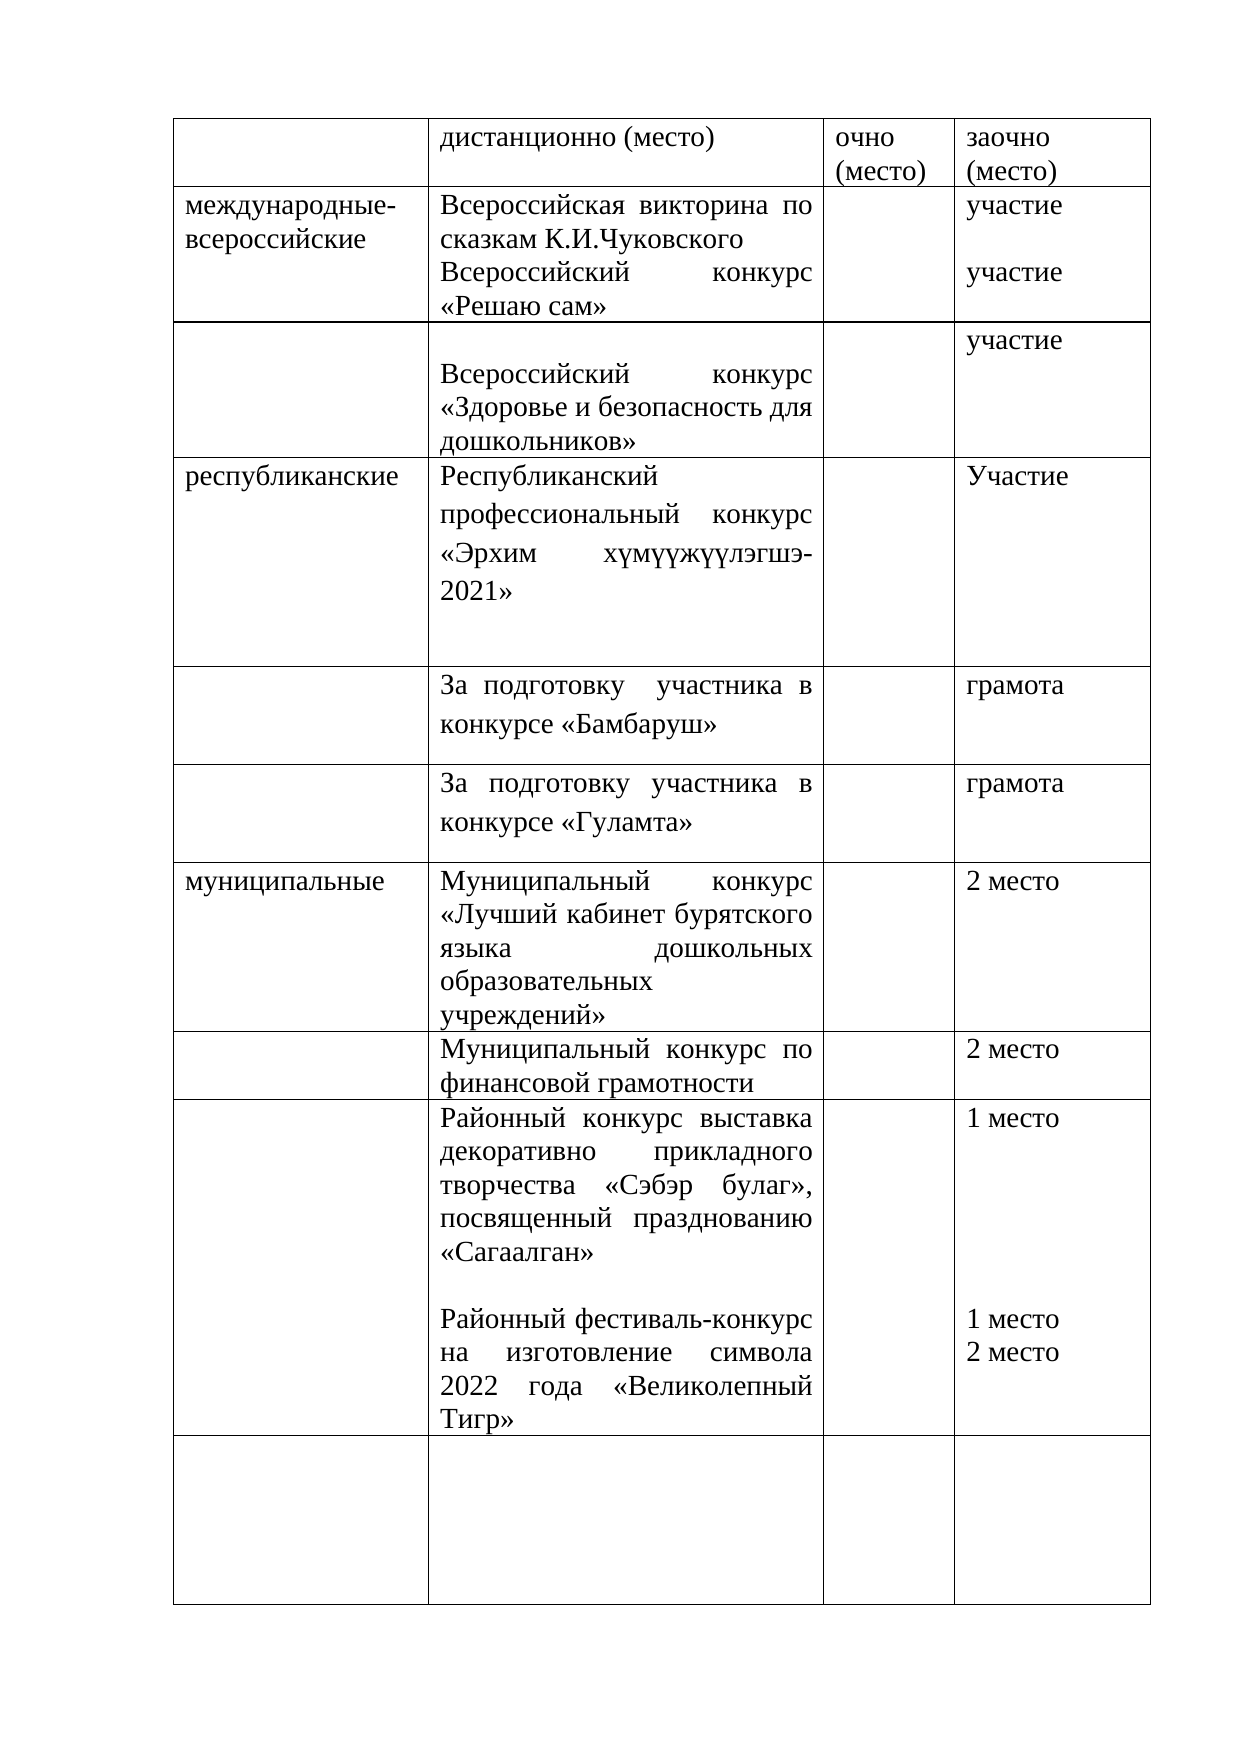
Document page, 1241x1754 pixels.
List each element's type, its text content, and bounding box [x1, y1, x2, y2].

table_cell [824, 1436, 954, 1604]
table_header [174, 119, 428, 186]
table_cell [824, 187, 954, 321]
table_cell [824, 1100, 954, 1435]
table_header заочно (место) [955, 119, 1150, 186]
table_cell [824, 667, 954, 764]
table_cell 2 место [955, 1032, 1150, 1099]
table_cell [955, 1436, 1150, 1604]
table_cell [824, 323, 954, 457]
table_cell [174, 323, 428, 457]
table_cell [824, 863, 954, 1031]
table_cell Муниципальный конкурс «Лучший кабинет бурятского языка дошкольных образовательных учреждений» [429, 863, 823, 1031]
table_cell грамота [955, 765, 1150, 862]
table_header очно (место) [824, 119, 954, 186]
table_cell [174, 1100, 428, 1435]
table_cell Муниципальный конкурс по финансовой грамотности [429, 1032, 823, 1099]
table_cell [174, 765, 428, 862]
table_cell [174, 1436, 428, 1604]
table_cell [174, 1032, 428, 1099]
table_cell международные-всероссийские [174, 187, 428, 321]
table_cell 2 место [955, 863, 1150, 1031]
table_cell Всероссийская викторина по сказкам К.И.Чуковского Всероссийский конкурс «Решаю сам» [429, 187, 823, 321]
table_cell грамота [955, 667, 1150, 764]
table_header дистанционно (место) [429, 119, 823, 186]
table_cell [429, 1436, 823, 1604]
table_cell Всероссийский конкурс «Здоровье и безопасность для дошкольников» [429, 323, 823, 457]
table_cell республиканские [174, 458, 428, 666]
table_cell [824, 765, 954, 862]
table_cell [174, 667, 428, 764]
table_cell Районный конкурс выставка декоративно прикладного творчества «Сэбэр булаг», посвященный празднованию «Сагаалган» Районный фестиваль-конкурс на изготовление символа 2022 года «Великолепный Тигр» [429, 1100, 823, 1435]
table_cell муниципальные [174, 863, 428, 1031]
table_cell Участие [955, 458, 1150, 666]
table_cell участие [955, 323, 1150, 457]
table_cell [824, 458, 954, 666]
table_cell За подготовку участника в конкурсе «Гуламта» [429, 765, 823, 862]
table_cell За подготовку участника в конкурсе «Бамбаруш» [429, 667, 823, 764]
table_cell участие участие [955, 187, 1150, 321]
table_cell Республиканский профессиональный конкурс «Эрхим хүмүүжүүлэгшэ-2021» [429, 458, 823, 666]
table_cell 1 место 1 место 2 место [955, 1100, 1150, 1435]
table_cell [824, 1032, 954, 1099]
